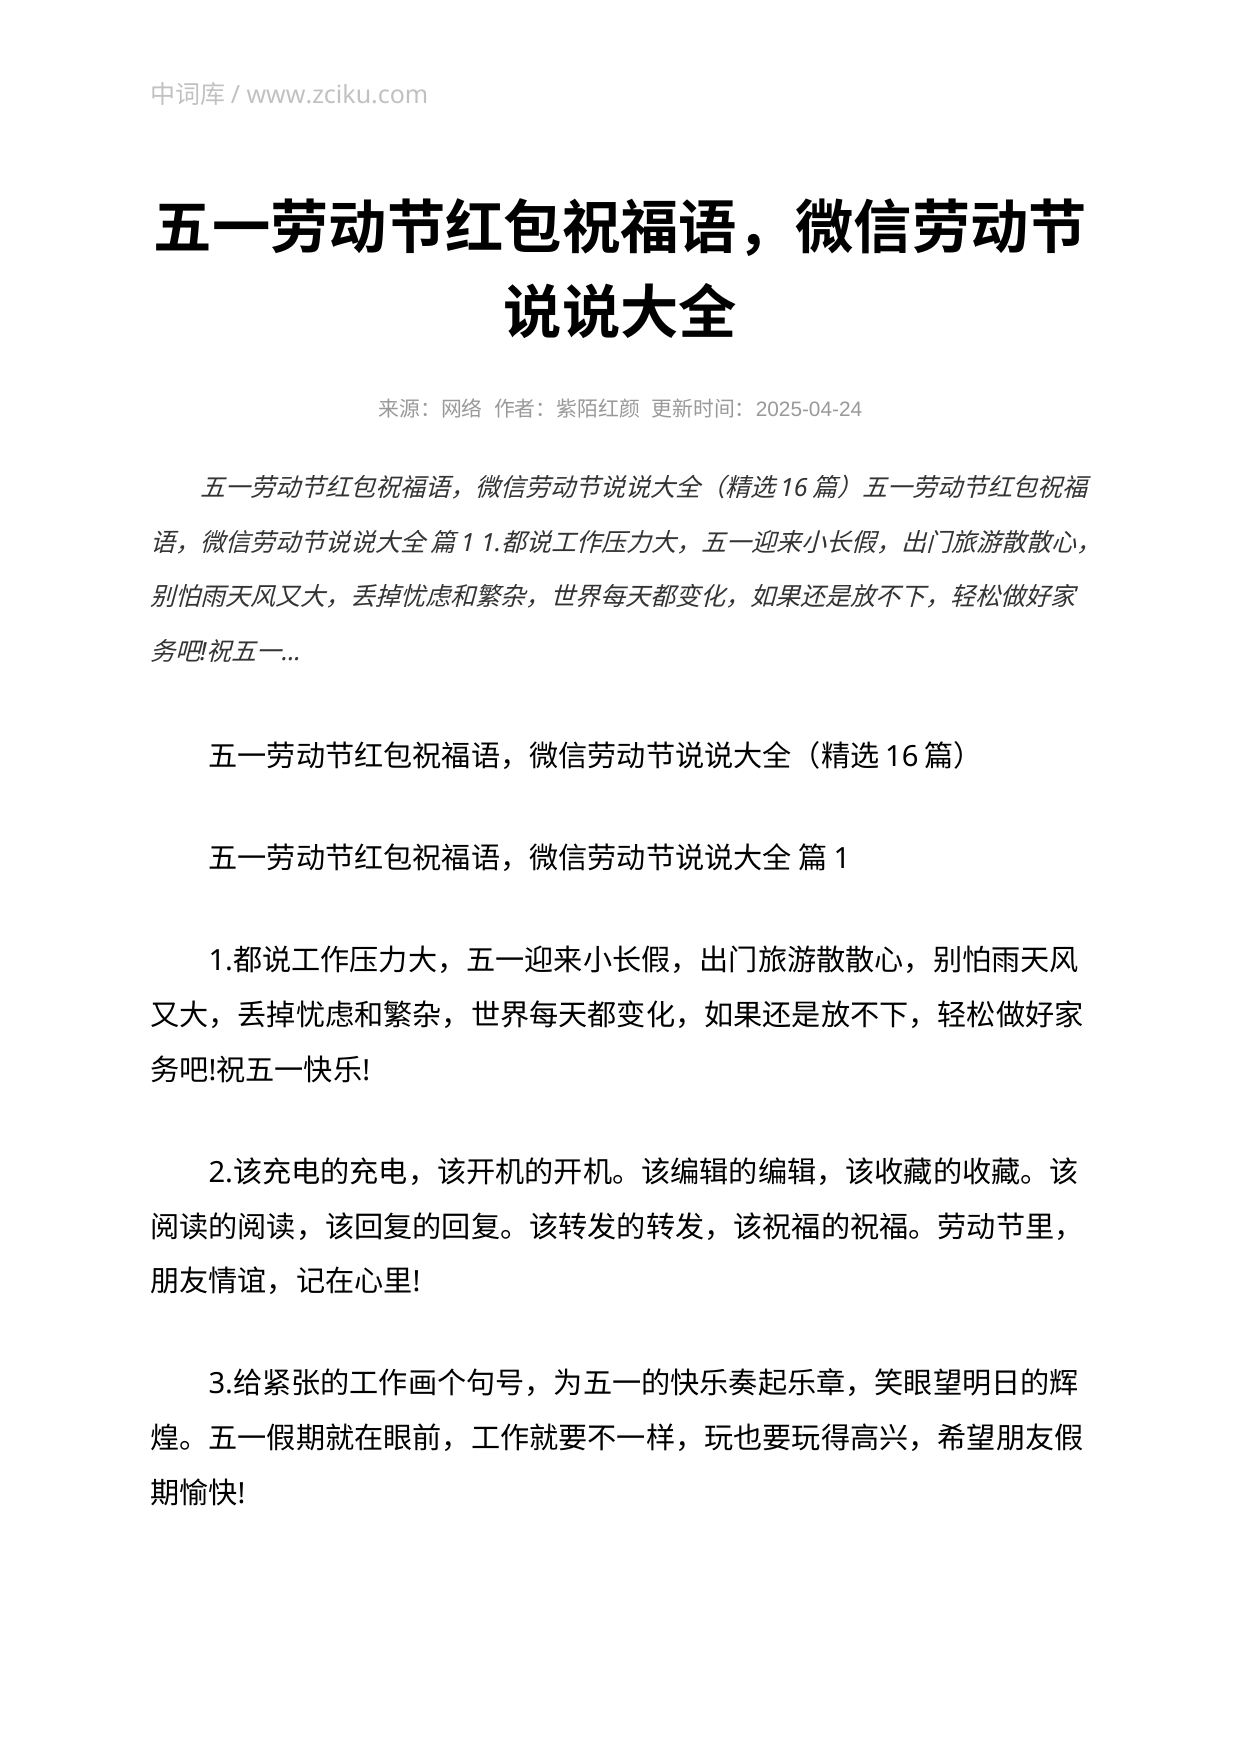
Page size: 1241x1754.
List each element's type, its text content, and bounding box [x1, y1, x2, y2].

subtitle 五一劳动节红包祝福语，微信劳动节说说大全 [150, 181, 1090, 350]
text 五一劳动节红包祝福语，微信劳动节说说大全（精选16篇）五一劳动节红包祝福语，微信劳动节说说大全 篇1 1.都说工作压力大，五一迎来小长假，出门旅游散散心，别怕雨天风又大，丢掉忧虑和繁杂，世界每天都变化，如果还是放不下，轻松做好家务吧!祝五一... [150, 468, 1090, 667]
text 2.该充电的充电，该开机的开机。该编辑的编辑，该收藏的收藏。该阅读的阅读，该回复的回复。该转发的转发，该祝福的祝福。劳动节里，朋友情谊，记在心里! [150, 1148, 1090, 1300]
text 1.都说工作压力大，五一迎来小长假，出门旅游散散心，别怕雨天风又大，丢掉忧虑和繁杂，世界每天都变化，如果还是放不下，轻松做好家务吧!祝五一快乐! [150, 936, 1090, 1088]
text 3.给紧张的工作画个句号，为五一的快乐奏起乐章，笑眼望明日的辉煌。五一假期就在眼前，工作就要不一样，玩也要玩得高兴，希望朋友假期愉快! [150, 1360, 1090, 1512]
text 来源：网络 作者：紫陌红颜 更新时间：2025-04-24 [150, 397, 1090, 421]
text 五一劳动节红包祝福语，微信劳动节说说大全（精选16篇） [150, 732, 1090, 775]
text 五一劳动节红包祝福语，微信劳动节说说大全 篇1 [150, 834, 1090, 877]
